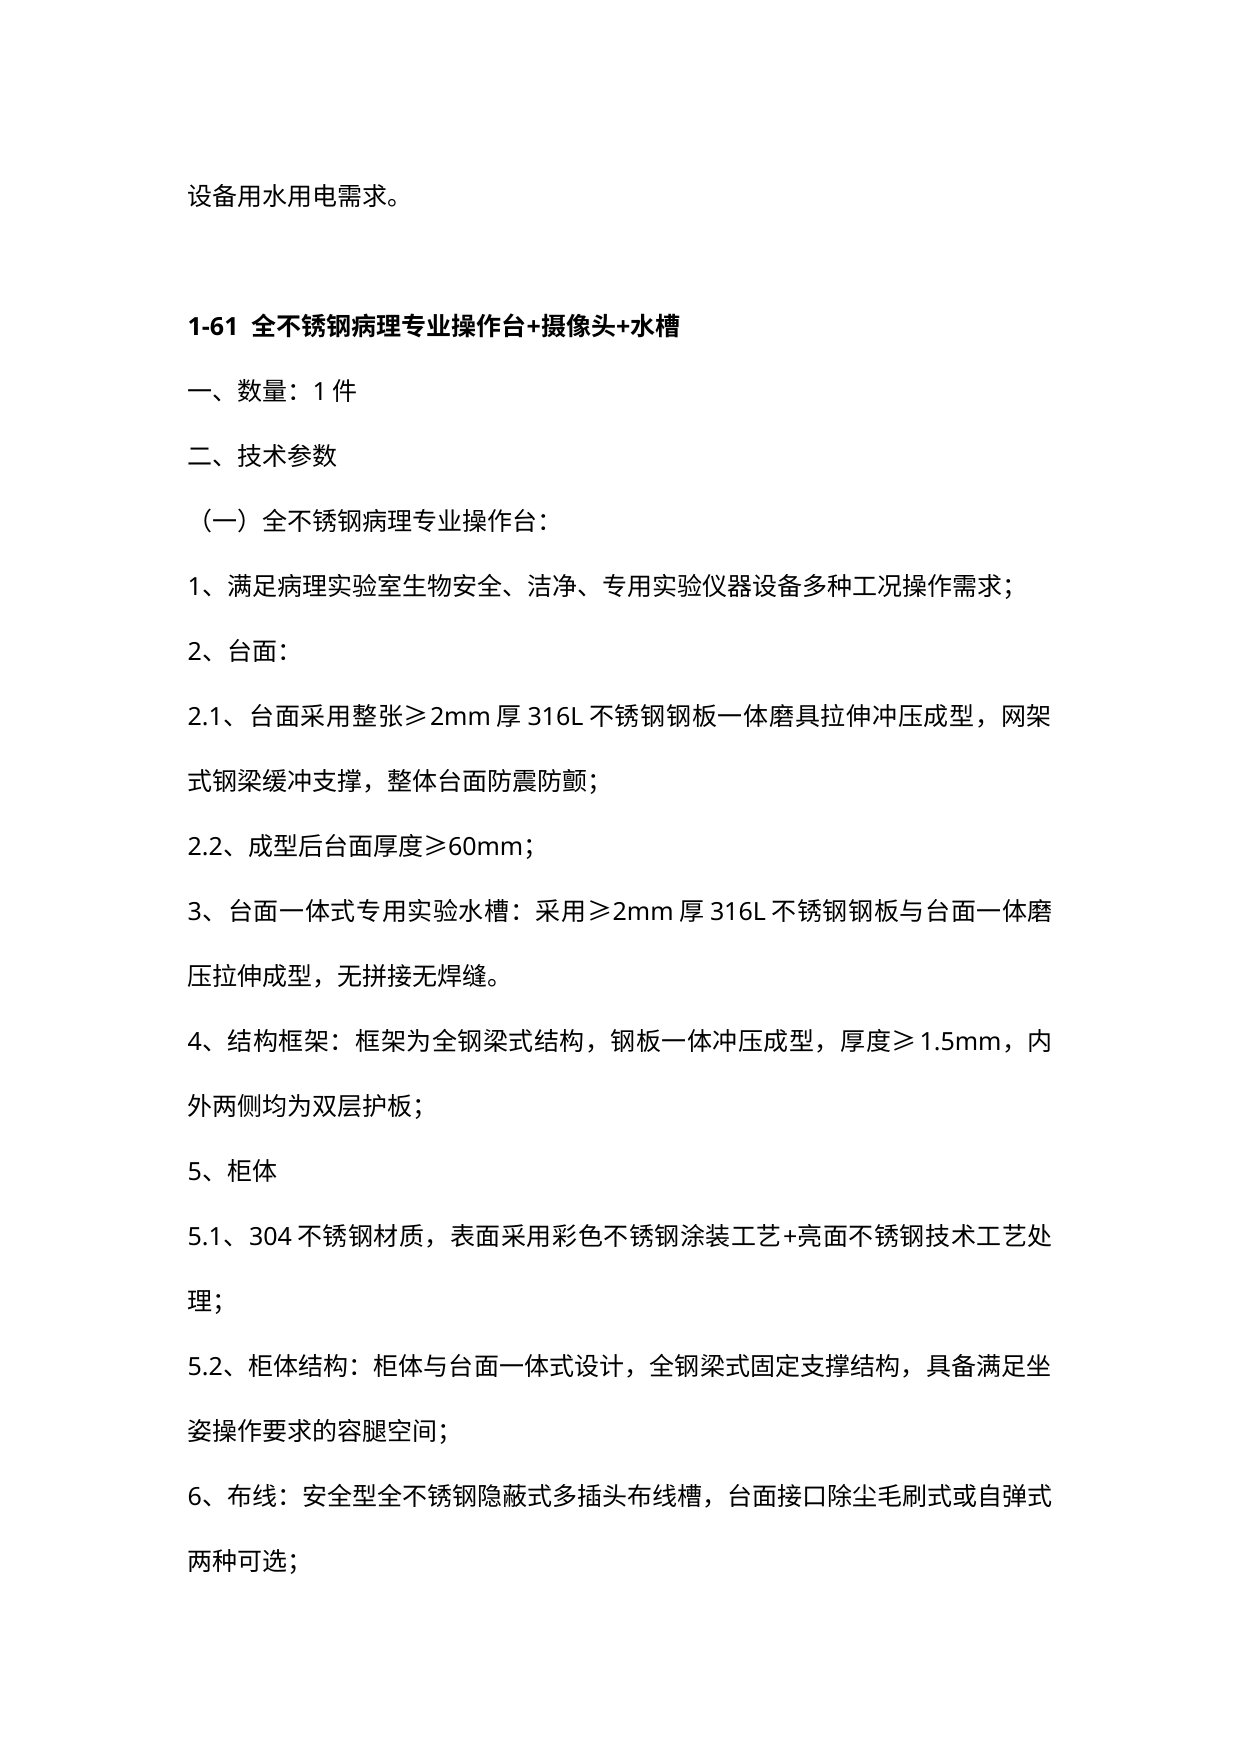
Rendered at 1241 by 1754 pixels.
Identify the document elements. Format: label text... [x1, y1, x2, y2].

text （一）全不锈钢病理专业操作台： [187, 487, 1053, 552]
text 5、柜体 [187, 1137, 1053, 1202]
text 一、数量：1件 [187, 357, 1053, 422]
text 5.2、柜体结构：柜体与台面一体式设计，全钢梁式固定支撑结构，具备满足坐姿操作要求的容腿空间； [187, 1332, 1053, 1462]
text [187, 162, 1053, 227]
text 二、技术参数 [187, 422, 1053, 487]
text 6、布线：安全型全不锈钢隐蔽式多插头布线槽，台面接口除尘毛刷式或自弹式两种可选； [187, 1462, 1053, 1592]
text 2.1、台面采用整张≥2mm厚316L不锈钢钢板一体磨具拉伸冲压成型，网架式钢梁缓冲支撑，整体台面防震防颤； [187, 682, 1053, 812]
text 4、结构框架：框架为全钢梁式结构，钢板一体冲压成型，厚度≥1.5mm，内外两侧均为双层护板； [187, 1007, 1053, 1137]
text 1、满足病理实验室生物安全、洁净、专用实验仪器设备多种工况操作需求； [187, 552, 1053, 617]
text 5.1、304不锈钢材质，表面采用彩色不锈钢涂装工艺+亮面不锈钢技术工艺处理； [187, 1202, 1053, 1332]
text 3、台面一体式专用实验水槽：采用≥2mm厚316L不锈钢钢板与台面一体磨压拉伸成型，无拼接无焊缝。 [187, 877, 1053, 1007]
subtitle 1-61 全不锈钢病理专业操作台+摄像头+水槽 [187, 292, 1053, 357]
text 2、台面： [187, 617, 1053, 682]
text 2.2、成型后台面厚度≥60mm； [187, 812, 1053, 877]
